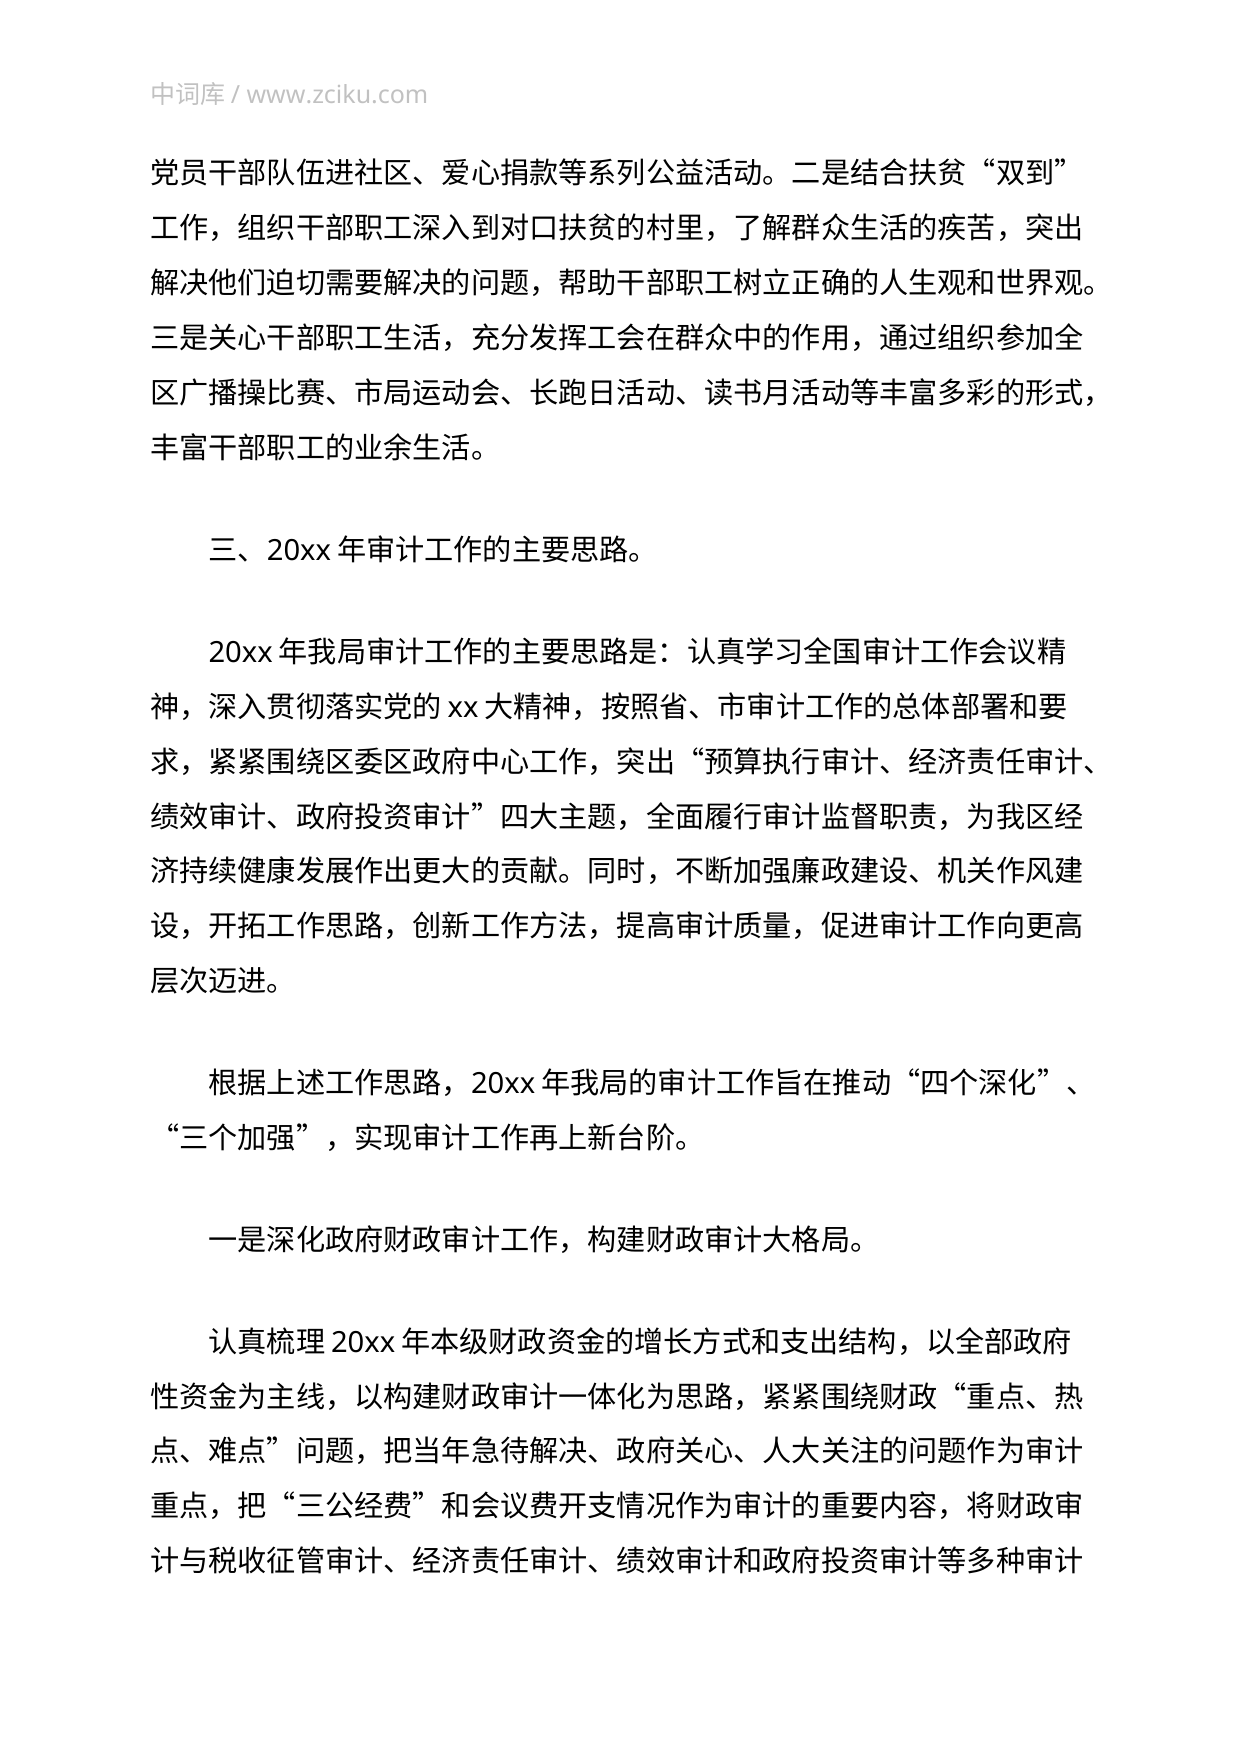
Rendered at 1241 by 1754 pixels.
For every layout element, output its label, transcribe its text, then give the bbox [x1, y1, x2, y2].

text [150, 150, 1090, 467]
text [150, 1318, 1090, 1580]
text 20xx年我局审计工作的主要思路是：认真学习全国审计工作会议精神，深入贯彻落实党的xx大精神，按照省、市审计工作的总体部署和要求，紧紧围绕区委区政府中心工作，突出“预算执行审计、经济责任审计、绩效审计、政府投资审计”四大主题，全面履行审计监督职责，为我区经济持续健康发展作出更大的贡献。同时，不断加强廉政建设、机关作风建设，开拓工作思路，创新工作方法，提高审计质量，促进审计工作向更高层次迈进。 [150, 628, 1090, 1000]
text 三、20xx年审计工作的主要思路。 [150, 526, 1090, 569]
text 一是深化政府财政审计工作，构建财政审计大格局。 [150, 1216, 1090, 1259]
text 根据上述工作思路，20xx年我局的审计工作旨在推动“四个深化”、“三个加强”，实现审计工作再上新台阶。 [150, 1059, 1090, 1157]
